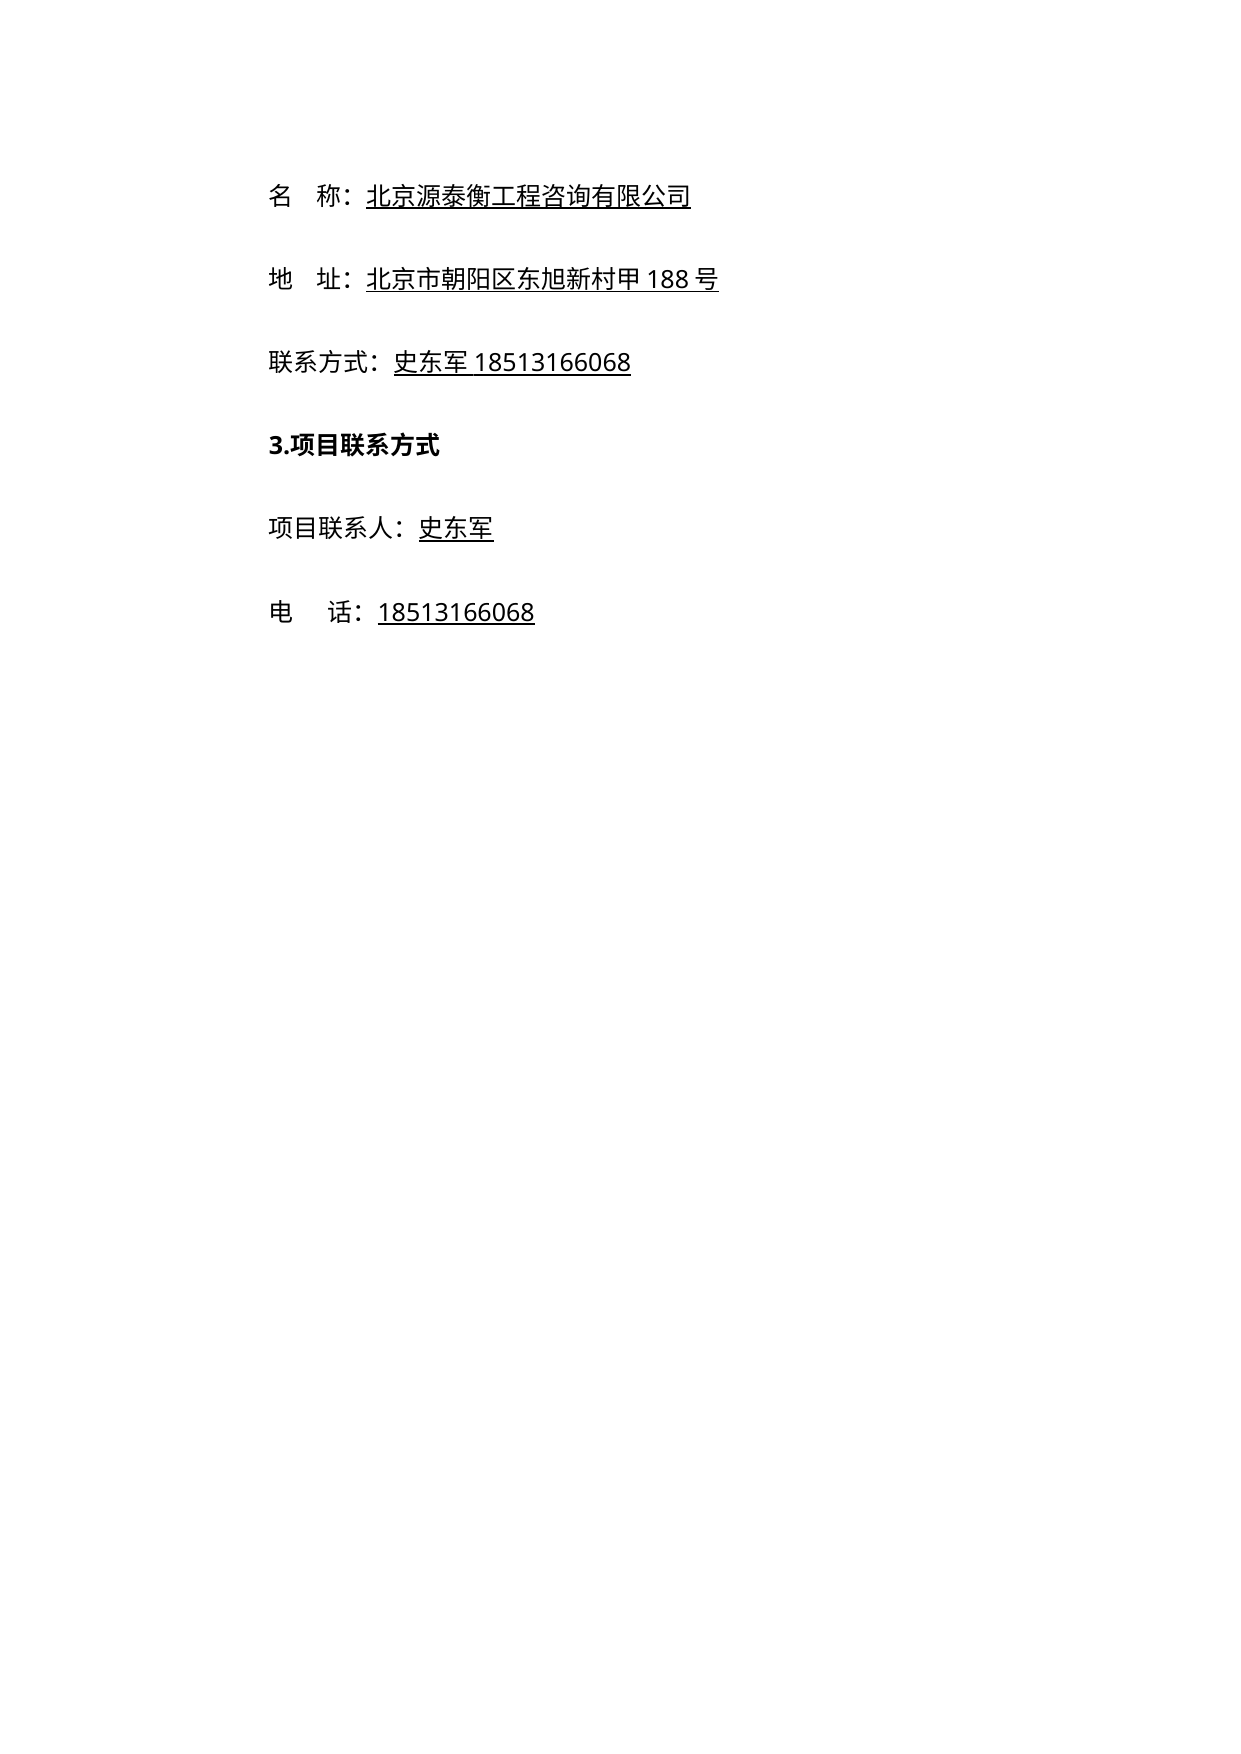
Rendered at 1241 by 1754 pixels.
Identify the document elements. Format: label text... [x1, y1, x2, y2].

text 名 称：北京源泰衡工程咨询有限公司 [269, 162, 1053, 227]
text 项目联系人：史东军 [269, 494, 1053, 559]
text 3.项目联系方式 [269, 411, 1053, 476]
text 电 话：18513166068 [269, 578, 1053, 643]
text 地 址：北京市朝阳区东旭新村甲188号 [269, 245, 1053, 310]
text 联系方式：史东军18513166068 [269, 328, 1053, 393]
